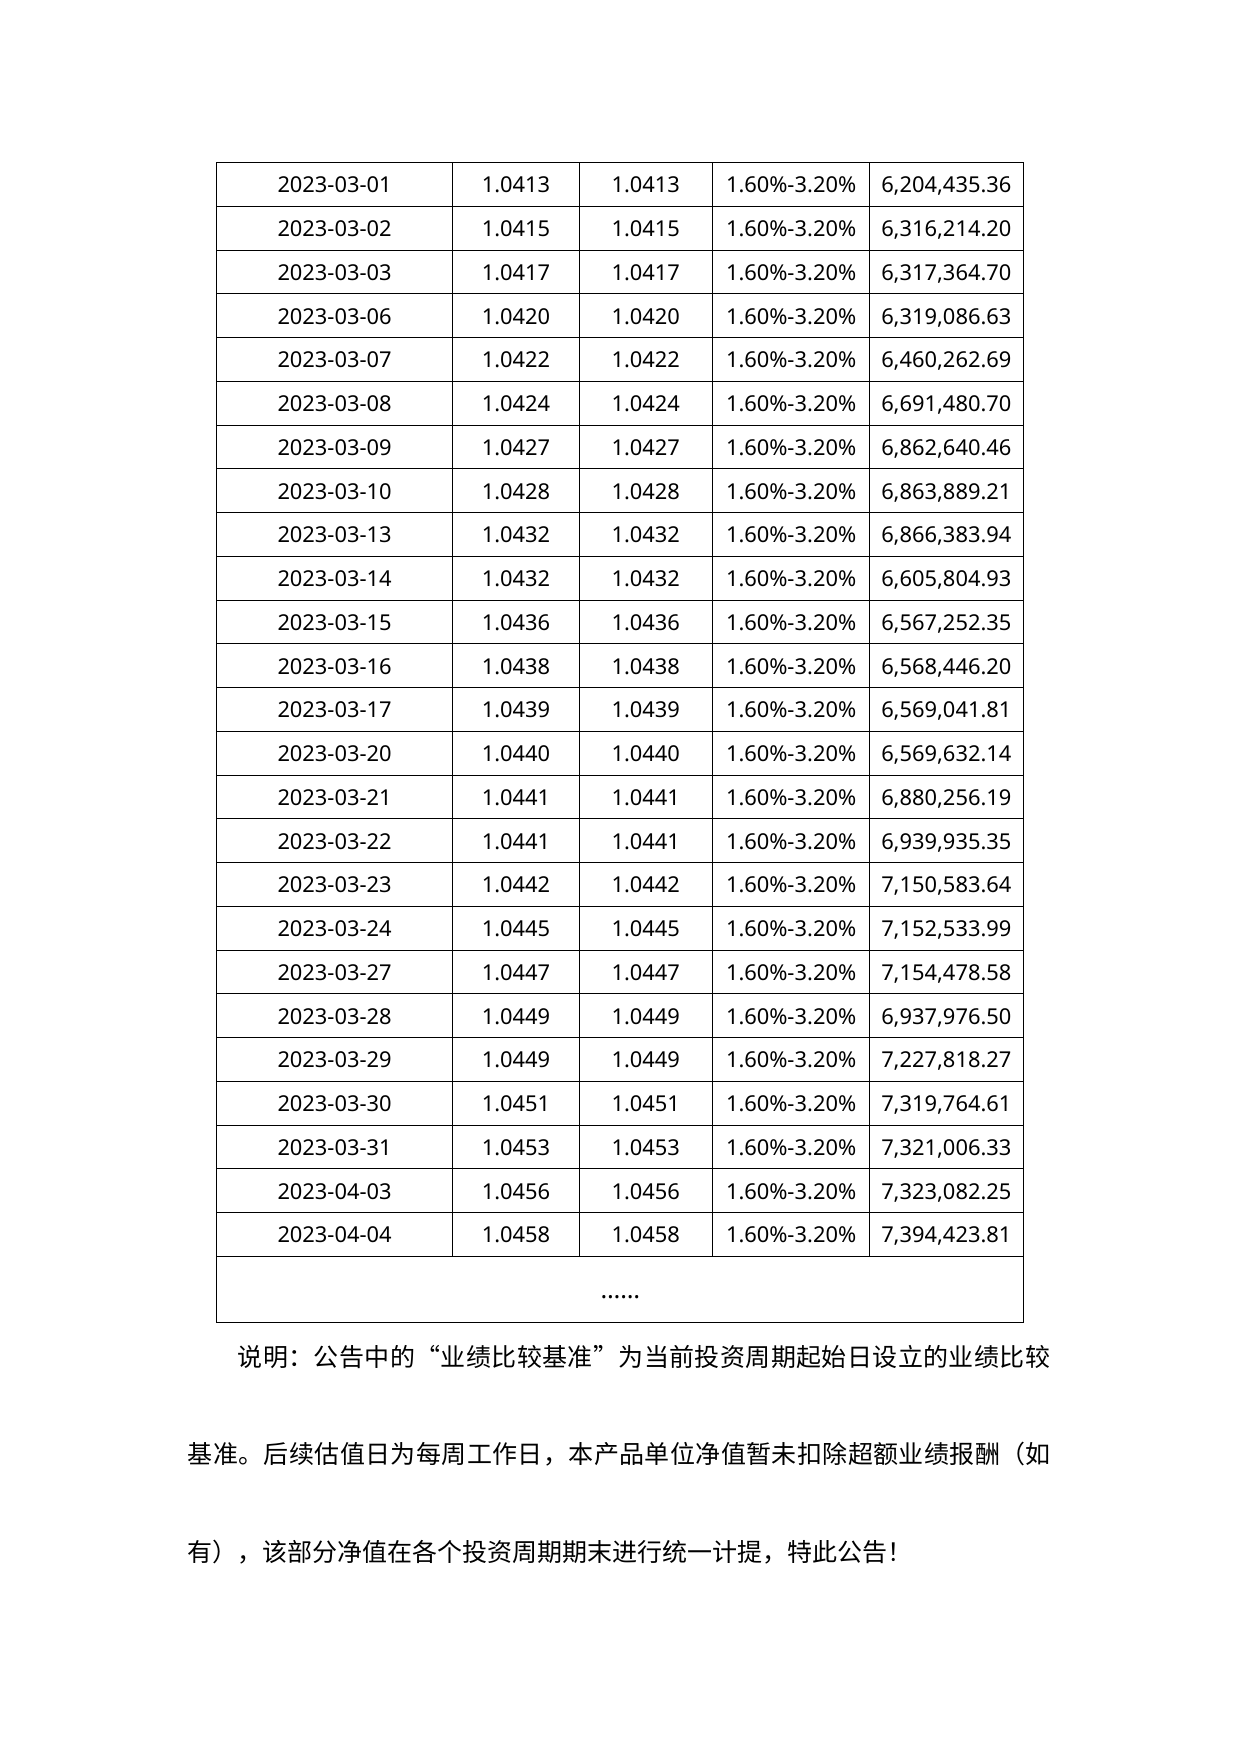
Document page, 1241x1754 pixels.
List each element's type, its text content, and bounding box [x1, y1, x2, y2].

table_cell 1.60%-3.20% [713, 644, 869, 687]
table_cell 2023-03-21 [217, 776, 452, 818]
table_cell 2023-03-28 [217, 994, 452, 1037]
table_cell 1.0415 [580, 207, 712, 249]
table_cell 2023-03-24 [217, 907, 452, 949]
table_cell 2023-03-29 [217, 1038, 452, 1081]
table_cell 2023-03-06 [217, 294, 452, 337]
table_cell 1.0432 [453, 513, 579, 556]
table_cell 6,204,435.36 [870, 163, 1023, 206]
table_cell 1.60%-3.20% [713, 1126, 869, 1168]
table_cell 2023-03-08 [217, 382, 452, 424]
table_cell 1.60%-3.20% [713, 732, 869, 774]
table_cell 6,569,632.14 [870, 732, 1023, 774]
table_cell 1.0424 [453, 382, 579, 424]
table_cell 1.60%-3.20% [713, 1038, 869, 1081]
table_cell 1.0453 [453, 1126, 579, 1168]
table_cell 1.0447 [580, 951, 712, 993]
table_cell 1.0451 [580, 1082, 712, 1124]
table_cell 6,862,640.46 [870, 426, 1023, 468]
table_cell 1.0449 [580, 994, 712, 1037]
table_cell 1.0422 [580, 338, 712, 381]
table_cell 1.0432 [580, 513, 712, 556]
table_cell 1.60%-3.20% [713, 776, 869, 818]
table_cell 1.60%-3.20% [713, 1213, 869, 1256]
table_cell 2023-03-14 [217, 557, 452, 599]
table_cell 7,152,533.99 [870, 907, 1023, 949]
table_cell 6,937,976.50 [870, 994, 1023, 1037]
table_cell 1.0439 [580, 688, 712, 731]
table_cell 1.0447 [453, 951, 579, 993]
table_cell 1.60%-3.20% [713, 469, 869, 512]
table_cell 6,568,446.20 [870, 644, 1023, 687]
table_cell 2023-03-30 [217, 1082, 452, 1124]
table_cell 1.0432 [453, 557, 579, 599]
table_cell 1.0432 [580, 557, 712, 599]
table_cell 1.0420 [580, 294, 712, 337]
table_cell 2023-03-31 [217, 1126, 452, 1168]
table_cell 2023-03-22 [217, 819, 452, 862]
table_cell 1.60%-3.20% [713, 251, 869, 293]
table_cell 2023-03-10 [217, 469, 452, 512]
table_cell 1.0420 [453, 294, 579, 337]
table_cell 6,863,889.21 [870, 469, 1023, 512]
table_cell 6,319,086.63 [870, 294, 1023, 337]
table_cell 2023-03-07 [217, 338, 452, 381]
table_cell 1.0458 [580, 1213, 712, 1256]
table_cell 1.0413 [580, 163, 712, 206]
table_cell 1.0440 [453, 732, 579, 774]
table_cell 7,321,006.33 [870, 1126, 1023, 1168]
table_cell 7,323,082.25 [870, 1169, 1023, 1212]
table_cell 2023-03-09 [217, 426, 452, 468]
table_cell 1.0436 [453, 601, 579, 643]
table_cell 1.60%-3.20% [713, 207, 869, 249]
table_cell 1.60%-3.20% [713, 426, 869, 468]
table_cell 2023-03-03 [217, 251, 452, 293]
table_cell 1.0441 [453, 819, 579, 862]
table_cell 7,154,478.58 [870, 951, 1023, 993]
table_cell 1.0441 [453, 776, 579, 818]
table_cell 1.0436 [580, 601, 712, 643]
table_cell 1.0442 [580, 863, 712, 906]
table_cell 1.0456 [453, 1169, 579, 1212]
table_cell 7,227,818.27 [870, 1038, 1023, 1081]
table_cell 1.0439 [453, 688, 579, 731]
table_cell 2023-04-04 [217, 1213, 452, 1256]
table_cell 1.0442 [453, 863, 579, 906]
table_cell 1.0415 [453, 207, 579, 249]
table_cell 6,460,262.69 [870, 338, 1023, 381]
table_cell 6,939,935.35 [870, 819, 1023, 862]
table_cell 1.0445 [453, 907, 579, 949]
table_cell 1.60%-3.20% [713, 951, 869, 993]
table_cell 1.60%-3.20% [713, 601, 869, 643]
table_cell 6,567,252.35 [870, 601, 1023, 643]
table_cell 1.60%-3.20% [713, 338, 869, 381]
table_cell 1.60%-3.20% [713, 557, 869, 599]
table_cell 2023-03-17 [217, 688, 452, 731]
table_cell 2023-03-15 [217, 601, 452, 643]
table_cell 1.0417 [453, 251, 579, 293]
table_cell 1.0417 [580, 251, 712, 293]
table_cell 1.0441 [580, 819, 712, 862]
table_cell 1.0440 [580, 732, 712, 774]
table_cell 1.0458 [453, 1213, 579, 1256]
table_cell 1.60%-3.20% [713, 819, 869, 862]
table_cell 6,866,383.94 [870, 513, 1023, 556]
table_cell 2023-03-01 [217, 163, 452, 206]
table_cell 1.60%-3.20% [713, 994, 869, 1037]
table_cell 1.60%-3.20% [713, 907, 869, 949]
table_cell 2023-03-27 [217, 951, 452, 993]
table_cell 1.0445 [580, 907, 712, 949]
table_cell 1.0449 [580, 1038, 712, 1081]
table_cell 7,319,764.61 [870, 1082, 1023, 1124]
table_cell 1.0427 [453, 426, 579, 468]
table_cell 1.0428 [453, 469, 579, 512]
table_cell 2023-03-20 [217, 732, 452, 774]
table_cell 6,316,214.20 [870, 207, 1023, 249]
table_cell 1.0438 [580, 644, 712, 687]
table_cell 1.0451 [453, 1082, 579, 1124]
table_cell 6,605,804.93 [870, 557, 1023, 599]
table_cell …… [217, 1257, 1023, 1322]
table_cell 1.0449 [453, 994, 579, 1037]
table_cell 2023-03-16 [217, 644, 452, 687]
table_cell 7,394,423.81 [870, 1213, 1023, 1256]
table_cell 6,317,364.70 [870, 251, 1023, 293]
table_cell 7,150,583.64 [870, 863, 1023, 906]
table_cell 1.0427 [580, 426, 712, 468]
table_cell 1.60%-3.20% [713, 163, 869, 206]
table_cell 2023-04-03 [217, 1169, 452, 1212]
table_cell 1.60%-3.20% [713, 863, 869, 906]
table_cell 1.60%-3.20% [713, 513, 869, 556]
table_cell 1.60%-3.20% [713, 294, 869, 337]
text 说明：公告中的“业绩比较基准”为当前投资周期起始日设立的业绩比较基准。后续估值日为每周工作日，本产品单位净值暂未扣除超额业绩报酬（如有），该部分净值在各个投资周期期末进行统一计提，特此公告！ [187, 1323, 1053, 1583]
table_cell 1.60%-3.20% [713, 1169, 869, 1212]
table_cell 1.60%-3.20% [713, 1082, 869, 1124]
table_cell 2023-03-02 [217, 207, 452, 249]
table_cell 1.60%-3.20% [713, 382, 869, 424]
table_cell 1.60%-3.20% [713, 688, 869, 731]
table_cell 1.0456 [580, 1169, 712, 1212]
table_cell 1.0453 [580, 1126, 712, 1168]
table_cell 1.0438 [453, 644, 579, 687]
table_cell 1.0422 [453, 338, 579, 381]
table_cell 2023-03-23 [217, 863, 452, 906]
table_cell 1.0424 [580, 382, 712, 424]
table_cell 6,691,480.70 [870, 382, 1023, 424]
table_cell 1.0441 [580, 776, 712, 818]
table_cell 1.0428 [580, 469, 712, 512]
table_cell 1.0449 [453, 1038, 579, 1081]
table_cell 6,569,041.81 [870, 688, 1023, 731]
table_cell 1.0413 [453, 163, 579, 206]
table_cell 2023-03-13 [217, 513, 452, 556]
table_cell 6,880,256.19 [870, 776, 1023, 818]
